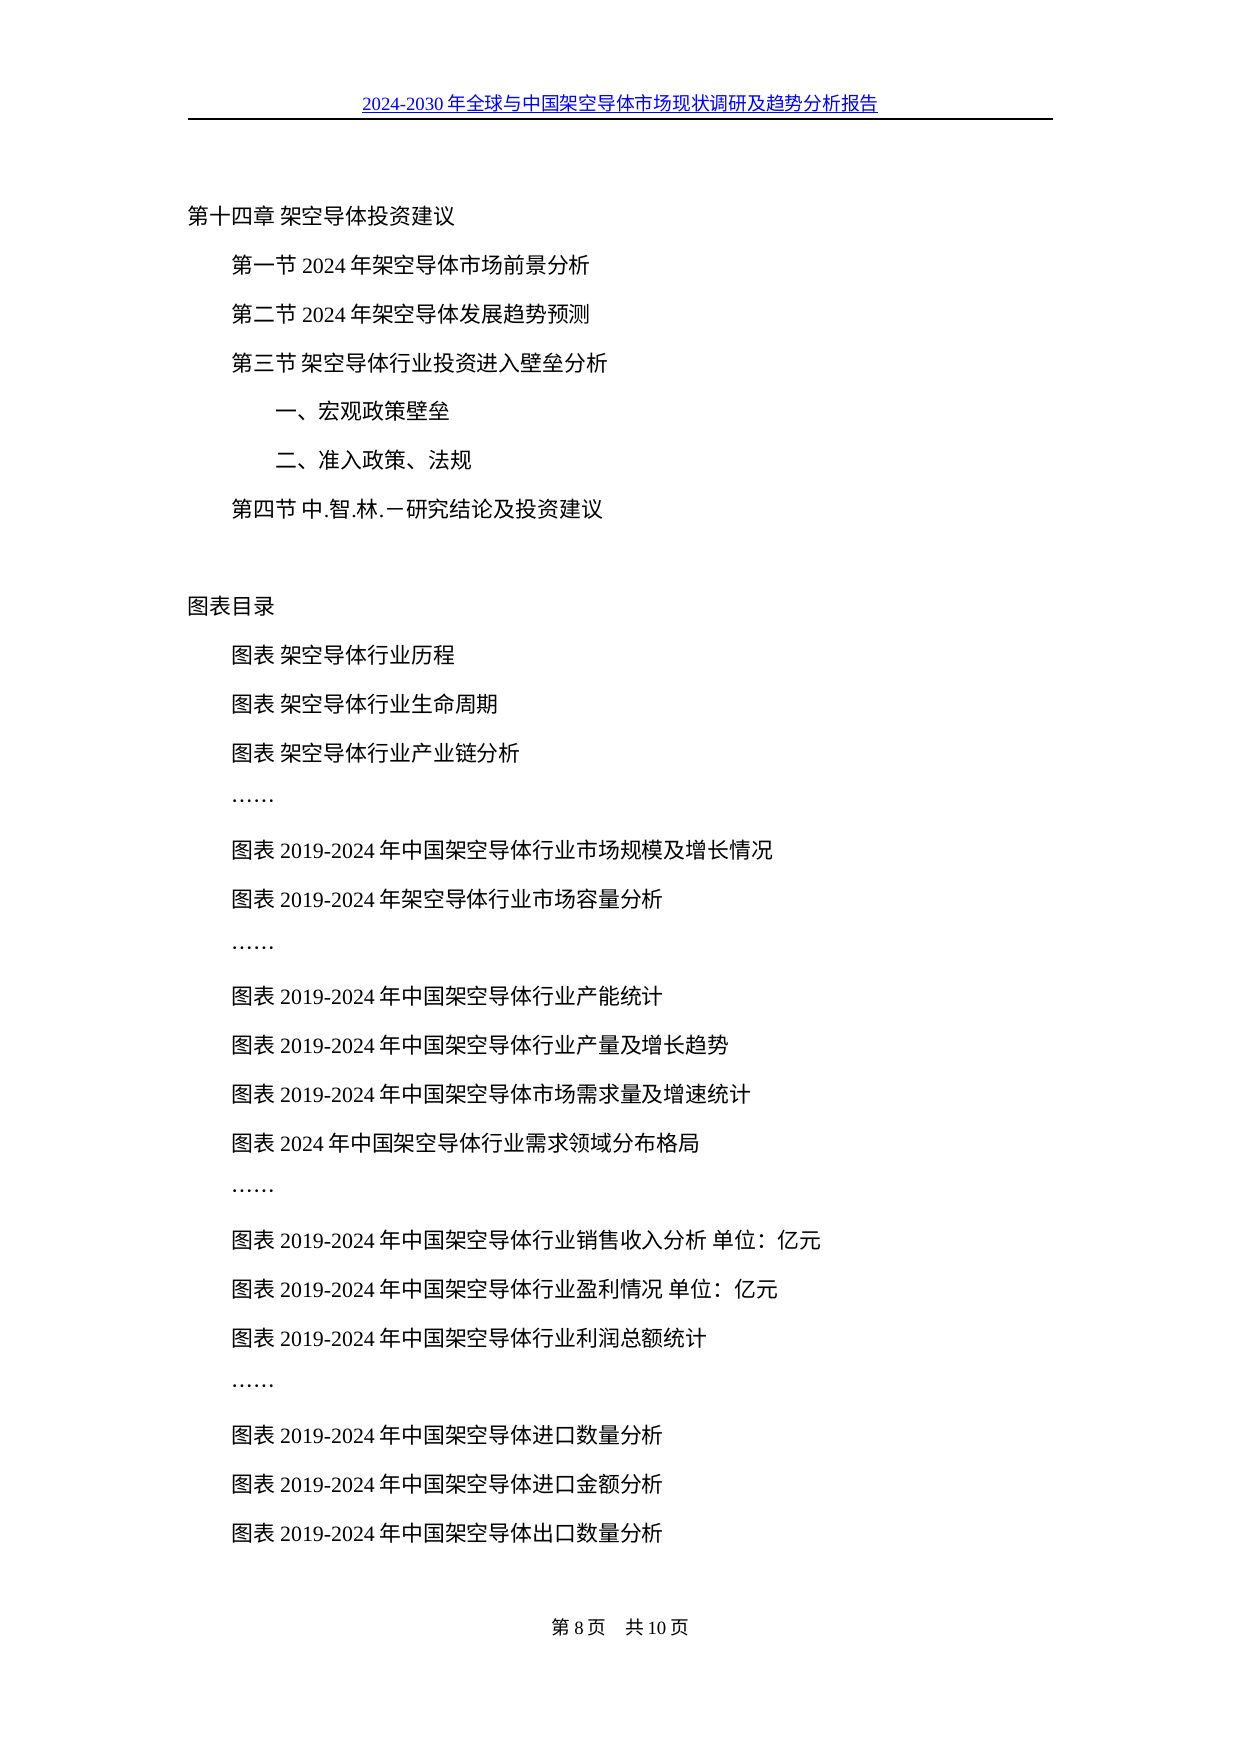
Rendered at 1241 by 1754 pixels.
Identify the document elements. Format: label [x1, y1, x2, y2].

text [187, 150, 1053, 1548]
